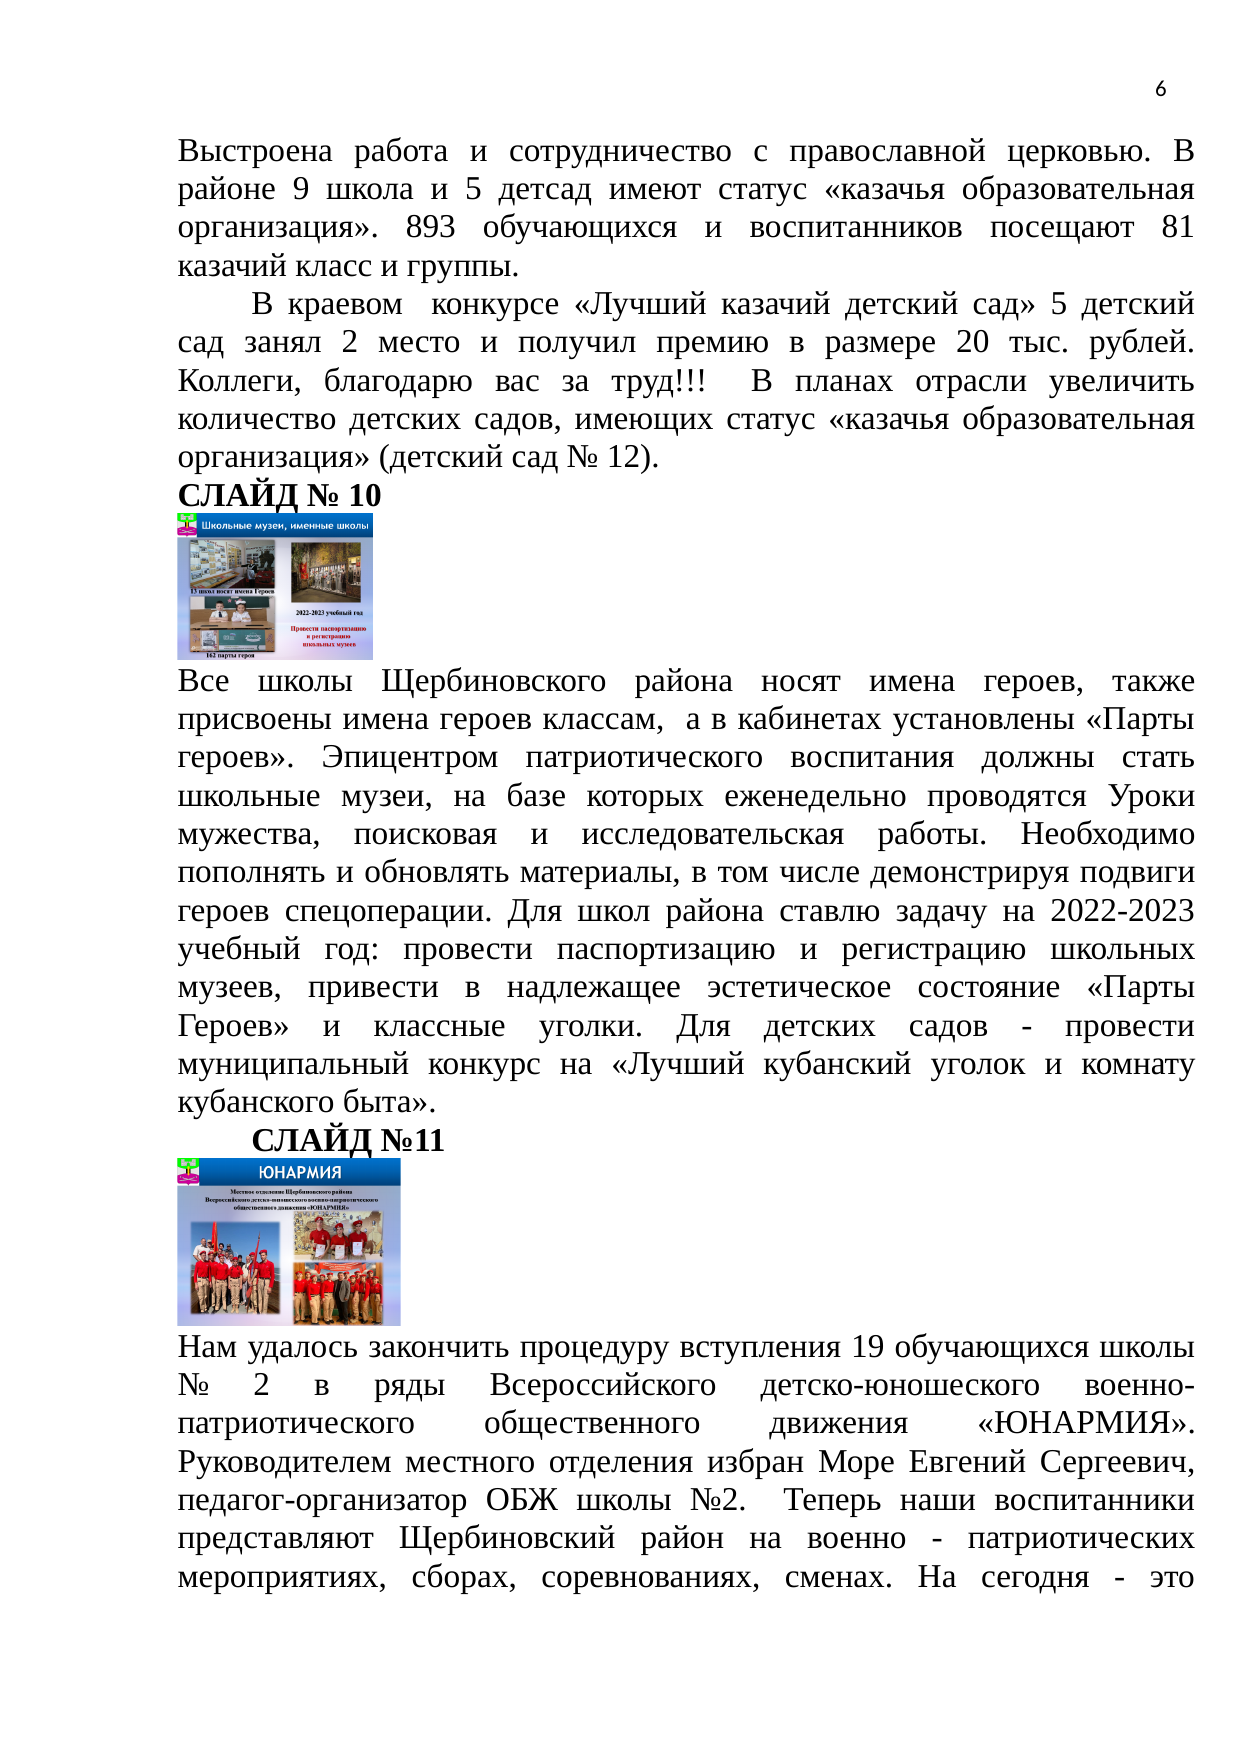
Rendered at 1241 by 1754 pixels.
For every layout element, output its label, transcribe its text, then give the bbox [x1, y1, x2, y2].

picture [177, 513, 373, 660]
picture [177, 1158, 401, 1326]
text В краевом конкурсе «Лучший казачий детский сад» 5 детский сад занял 2 место и получил премию в размере 20 тыс. рублей. Коллеги, благодарю вас за труд!!! В планах отрасли увеличить количество детских садов, имеющих статус «казачья образовательная организация» (детский сад № 12). [177, 283, 1196, 475]
text СЛАЙД № 10 [177, 475, 1196, 513]
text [177, 1326, 1196, 1594]
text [177, 130, 1196, 283]
text Все школы Щербиновского района носят имена героев, также присвоены имена героев классам, а в кабинетах установлены «Парты героев». Эпицентром патриотического воспитания должны стать школьные музеи, на базе которых еженедельно проводятся Уроки мужества, поисковая и исследовательская работы. Необходимо пополнять и обновлять материалы, в том числе демонстрируя подвиги героев спецоперации. Для школ района ставлю задачу на 2022-2023 учебный год: провести паспортизацию и регистрацию школьных музеев, привести в надлежащее эстетическое состояние «Парты Героев» и классные уголки. Для детских садов - провести муниципальный конкурс на «Лучший кубанский уголок и комнату кубанского быта». СЛАЙД №11 [177, 660, 1196, 1158]
